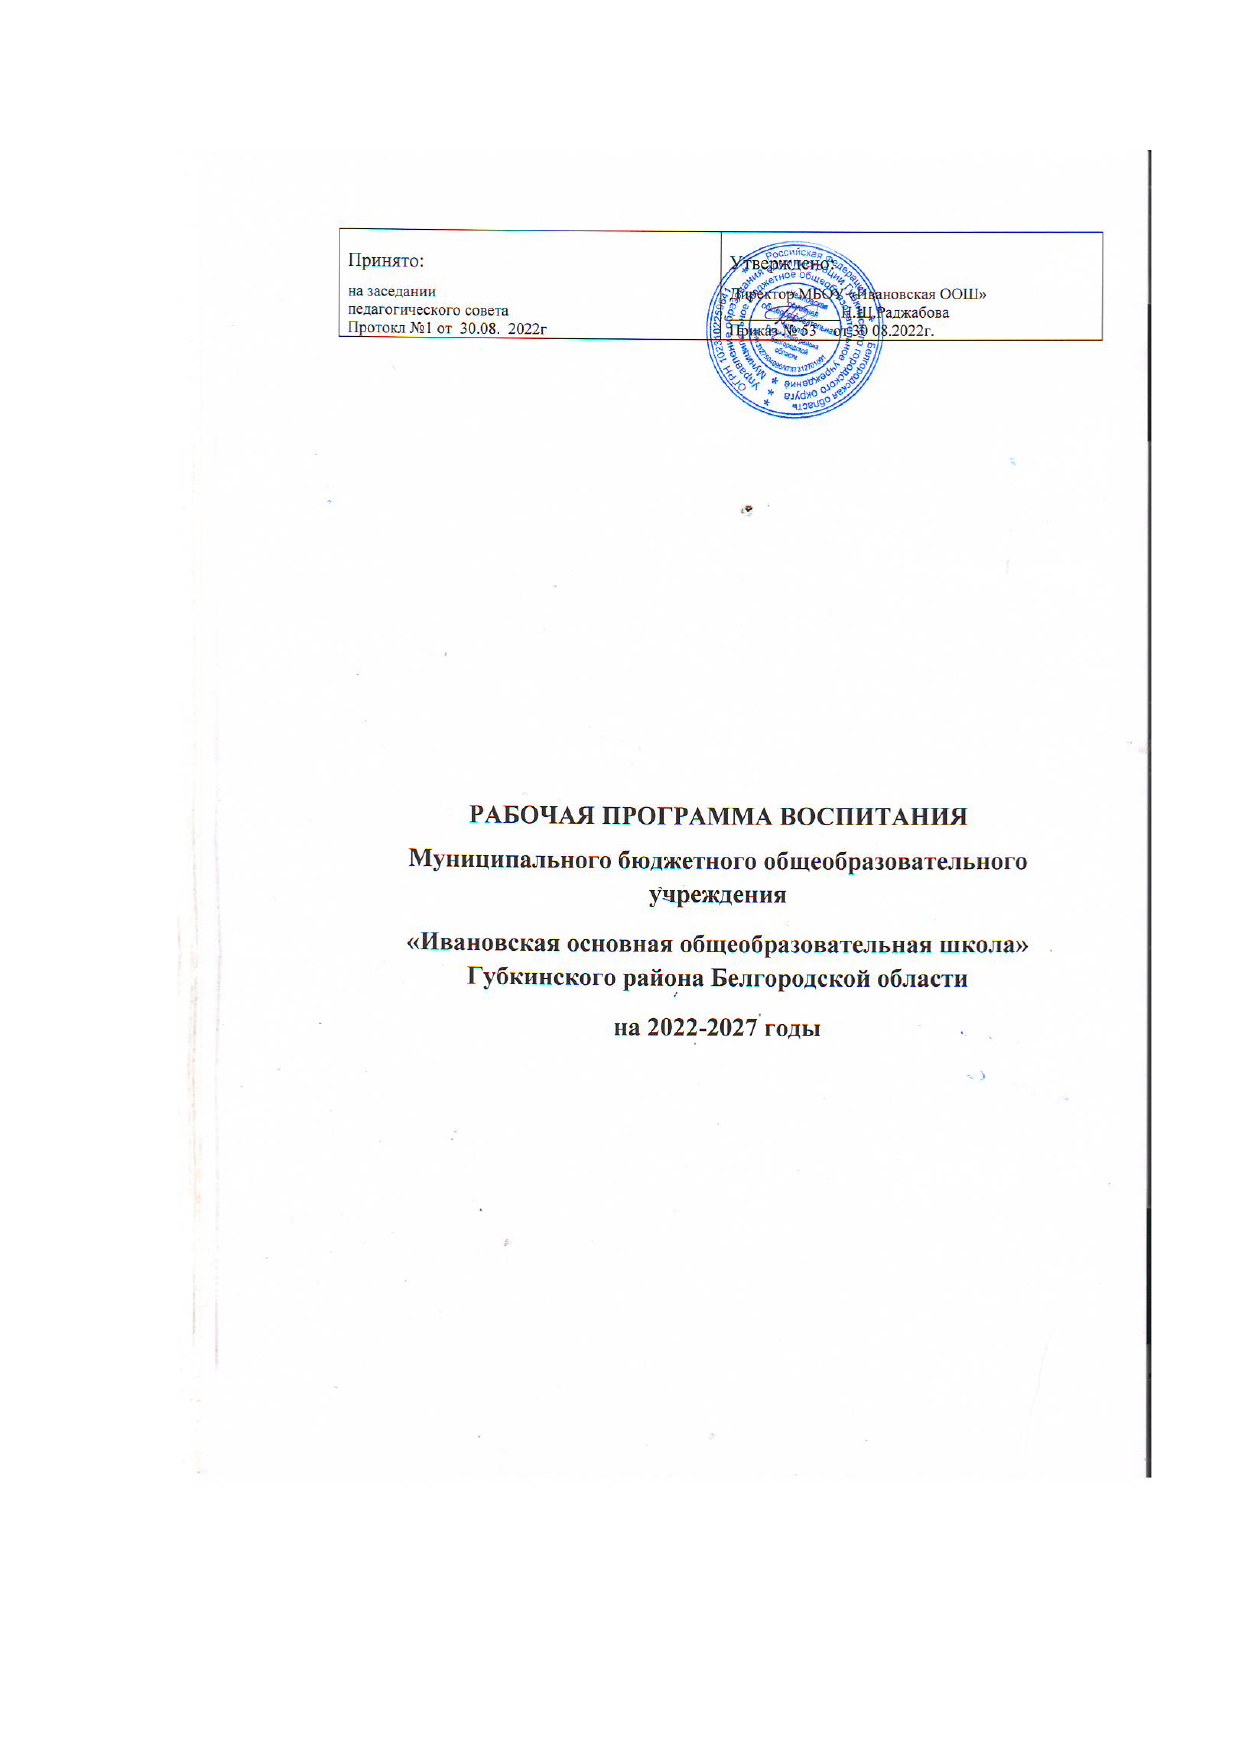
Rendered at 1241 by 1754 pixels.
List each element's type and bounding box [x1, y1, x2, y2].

picture [177, 143, 1152, 1484]
